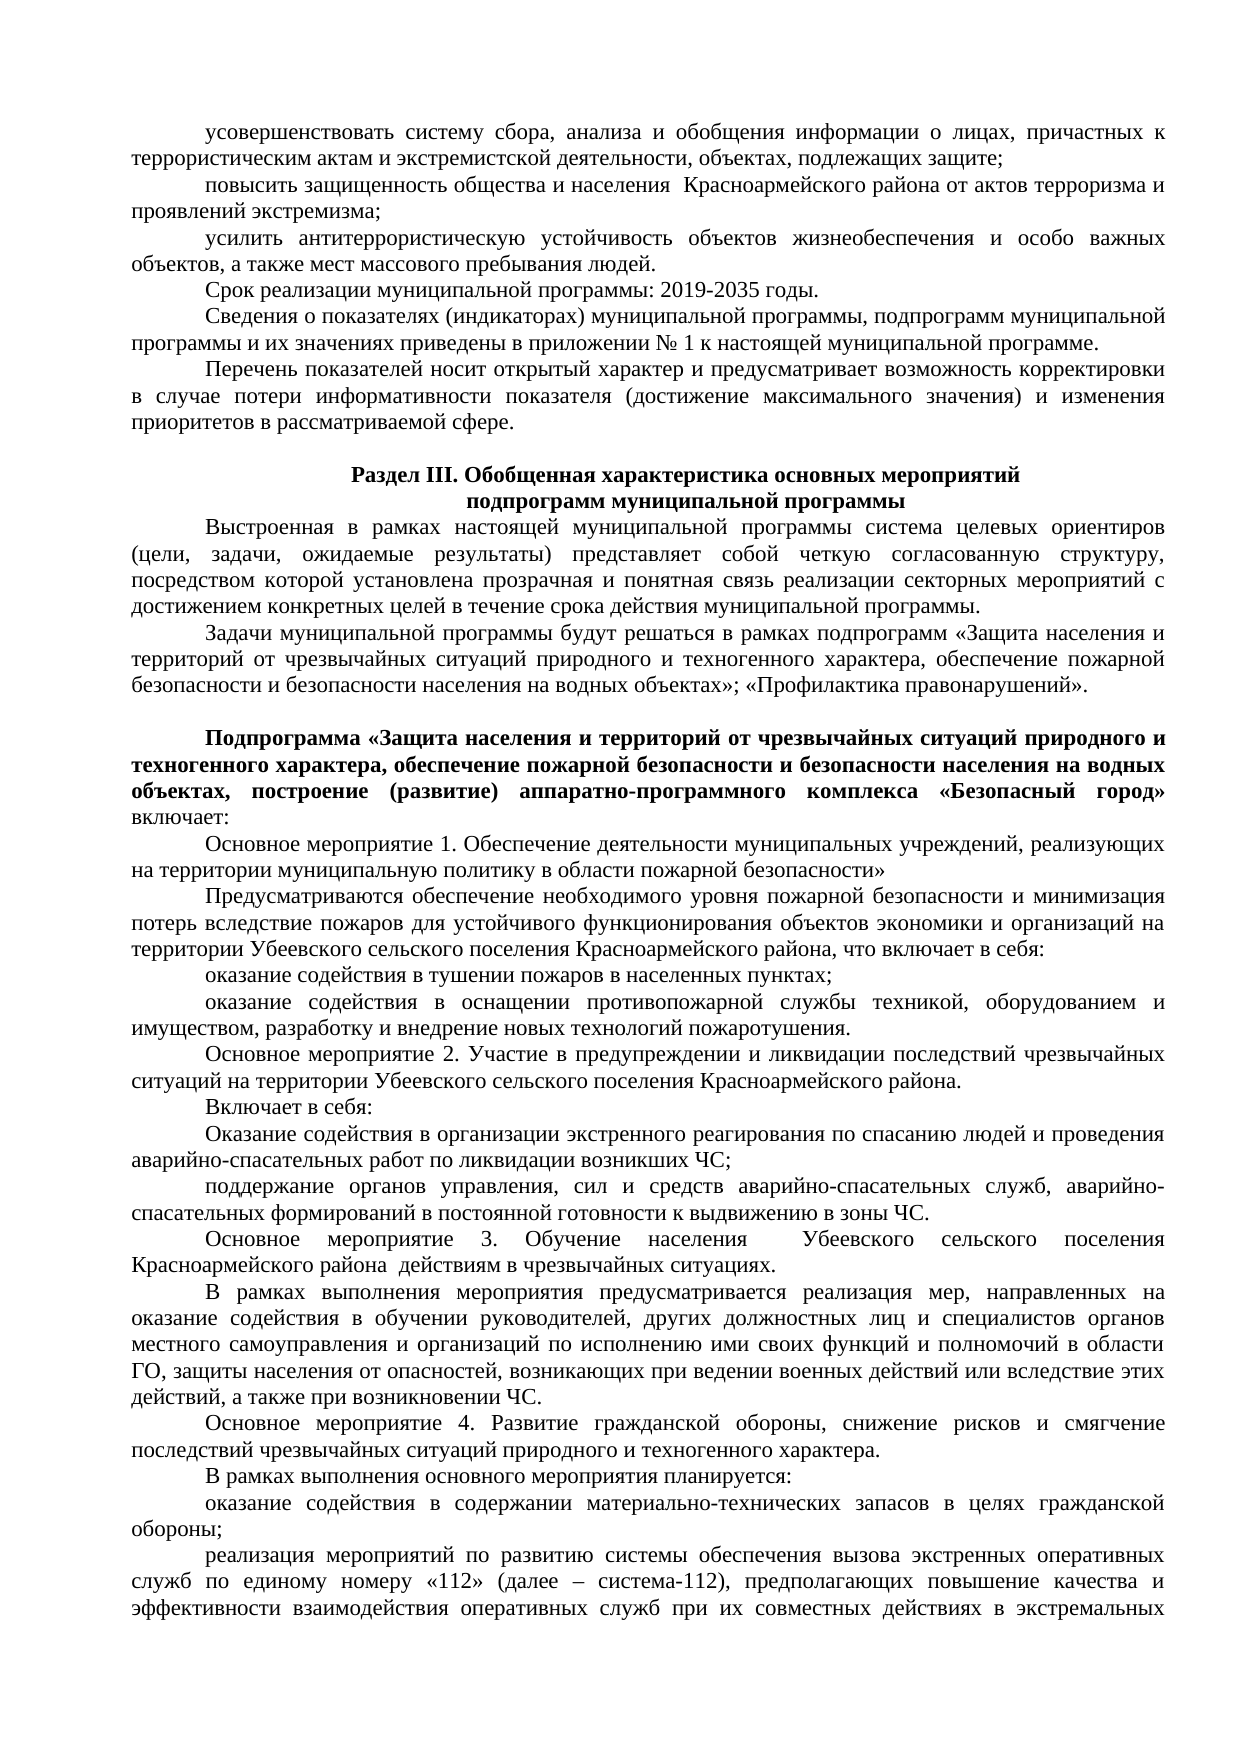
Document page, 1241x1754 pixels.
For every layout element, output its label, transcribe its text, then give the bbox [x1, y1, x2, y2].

text В рамках выполнения мероприятия предусматривается реализация мер, направленных на оказание содействия в обучении руководителей, других должностных лиц и специалистов органов местного самоуправления и организаций по исполнению ими своих функций и полномочий в области ГО, защиты населения от опасностей, возникающих при ведении военных действий или вследствие этих действий, а также при возникновении ЧС. [131, 1278, 1167, 1409]
text Основное мероприятие 3. Обучение населения Убеевского сельского поселения Красноармейского района действиям в чрезвычайных ситуациях. [131, 1225, 1167, 1278]
text Перечень показателей носит открытый характер и предусматривает возможность корректировки в случае потери информативности показателя (достижение максимального значения) и изменения приоритетов в рассматриваемой сфере. [131, 355, 1167, 434]
text Раздел III. Обобщенная характеристика основных мероприятий [131, 461, 1167, 487]
text Сведения о показателях (индикаторах) муниципальной программы, подпрограмм муниципальной программы и их значениях приведены в приложении № 1 к настоящей муниципальной программе. [131, 303, 1167, 355]
text оказание содействия в содержании материально-технических запасов в целях гражданской обороны; [131, 1488, 1167, 1541]
text Предусматриваются обеспечение необходимого уровня пожарной безопасности и минимизация потерь вследствие пожаров для устойчивого функционирования объектов экономики и организаций на территории Убеевского сельского поселения Красноармейского района, что включает в себя: [131, 882, 1167, 961]
text В рамках выполнения основного мероприятия планируется: [131, 1462, 1167, 1488]
text Срок реализации муниципальной программы: 2019-2035 годы. [131, 276, 1167, 303]
text Оказание содействия в организации экстренного реагирования по спасанию людей и проведения аварийно-спасательных работ по ликвидации возникших ЧС; [131, 1119, 1167, 1172]
text Основное мероприятие 1. Обеспечение деятельности муниципальных учреждений, реализующих на территории муниципальную политику в области пожарной безопасности» [131, 830, 1167, 882]
text Подпрограмма «Защита населения и территорий от чрезвычайных ситуаций природного и техногенного характера, обеспечение пожарной безопасности и безопасности населения на водных объектах, построение (развитие) аппаратно-программного комплекса «Безопасный город» включает: [131, 724, 1167, 830]
text Включает в себя: [131, 1093, 1167, 1119]
text усовершенствовать систему сбора, анализа и обобщения информации о лицах, причастных к террористическим актам и экстремистской деятельности, объектах, подлежащих защите; [131, 118, 1167, 171]
text усилить антитеррористическую устойчивость объектов жизнеобеспечения и особо важных объектов, а также мест массового пребывания людей. [131, 223, 1167, 276]
text подпрограмм муниципальной программы [131, 487, 1167, 513]
text Задачи муниципальной программы будут решаться в рамках подпрограмм «Защита населения и территорий от чрезвычайных ситуаций природного и техногенного характера, обеспечение пожарной безопасности и безопасности населения на водных объектах»; «Профилактика правонарушений». [131, 619, 1167, 698]
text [131, 1541, 1167, 1620]
text оказание содействия в тушении пожаров в населенных пунктах; [131, 961, 1167, 988]
text повысить защищенность общества и населения Красноармейского района от актов терроризма и проявлений экстремизма; [131, 171, 1167, 223]
text поддержание органов управления, сил и средств аварийно-спасательных служб, аварийно-спасательных формирований в постоянной готовности к выдвижению в зоны ЧС. [131, 1172, 1167, 1225]
text Выстроенная в рамках настоящей муниципальной программы система целевых ориентиров (цели, задачи, ожидаемые результаты) представляет собой четкую согласованную структуру, посредством которой установлена прозрачная и понятная связь реализации секторных мероприятий с достижением конкретных целей в течение срока действия муниципальной программы. [131, 513, 1167, 619]
text оказание содействия в оснащении противопожарной службы техникой, оборудованием и имуществом, разработку и внедрение новых технологий пожаротушения. [131, 988, 1167, 1041]
text Основное мероприятие 2. Участие в предупреждении и ликвидации последствий чрезвычайных ситуаций на территории Убеевского сельского поселения Красноармейского района. [131, 1041, 1167, 1093]
text Основное мероприятие 4. Развитие гражданской обороны, снижение рисков и смягчение последствий чрезвычайных ситуаций природного и техногенного характера. [131, 1409, 1167, 1462]
